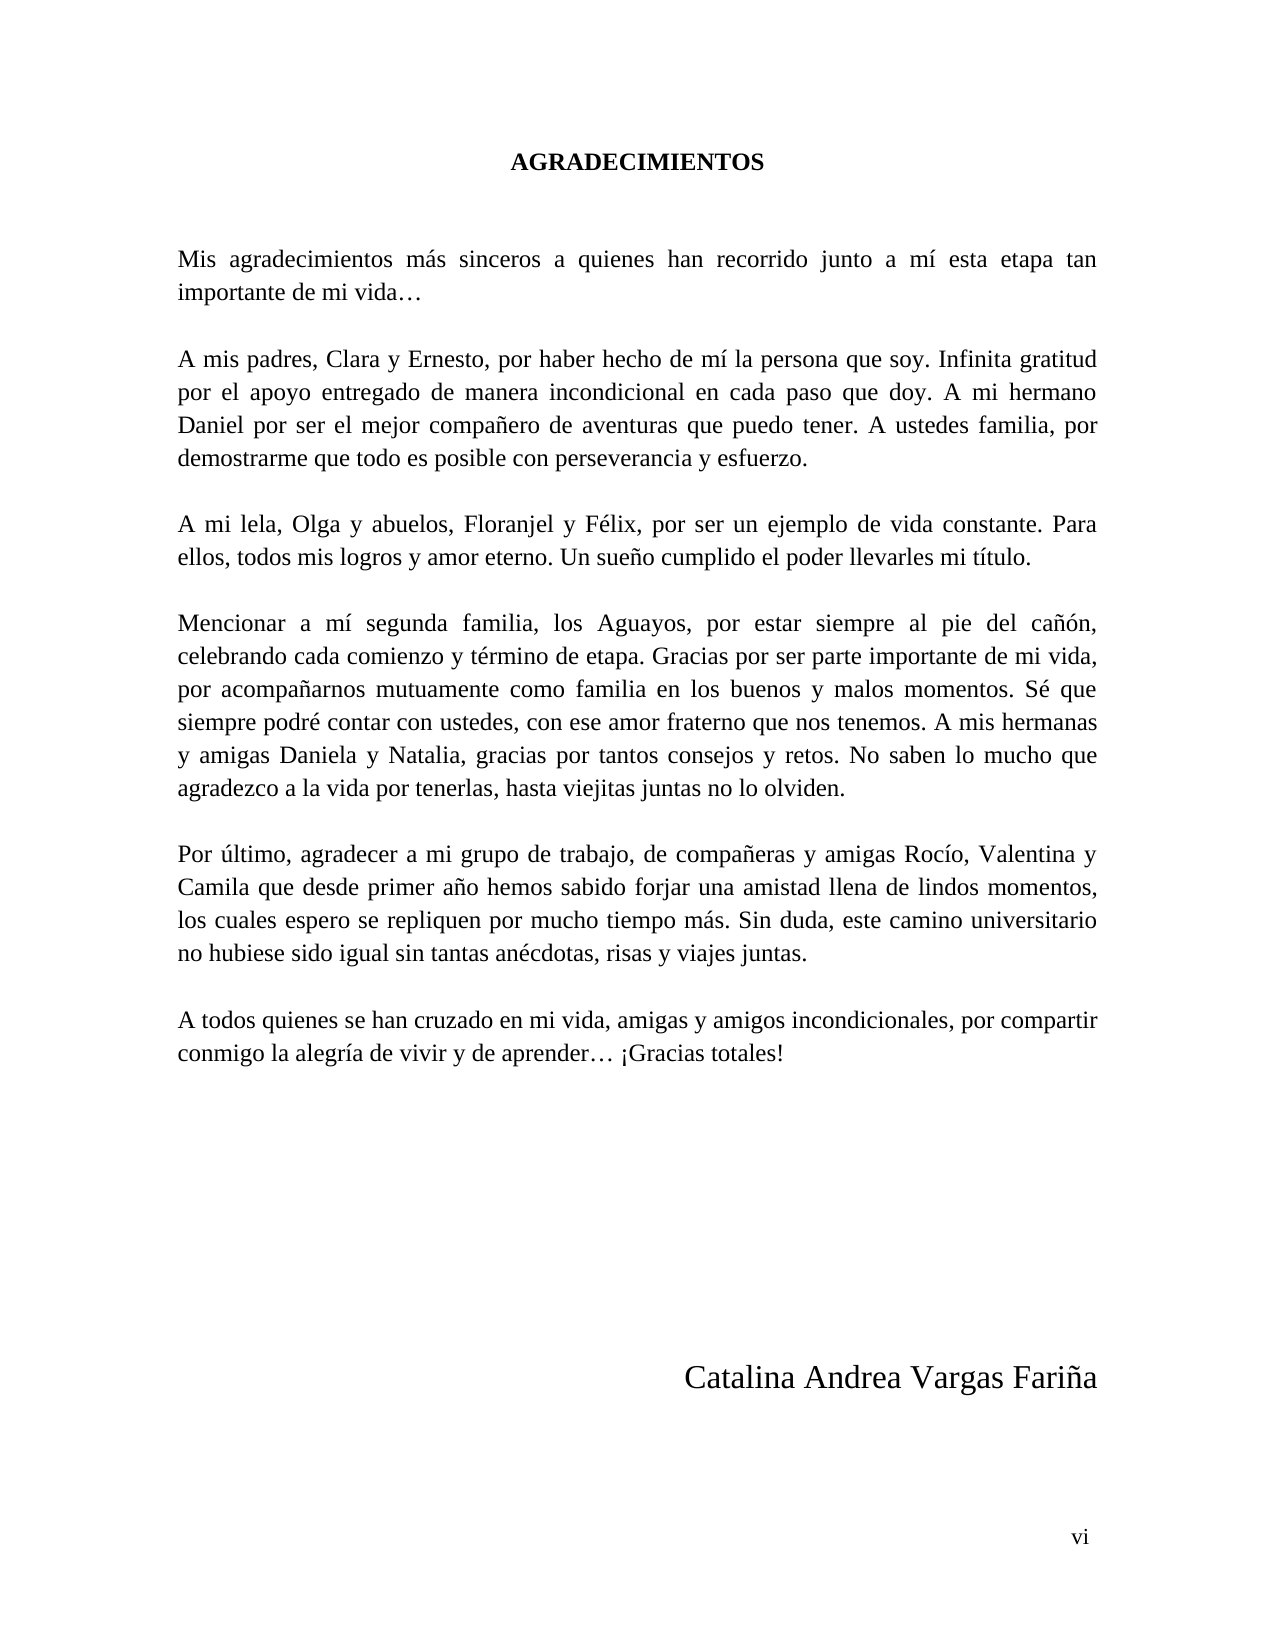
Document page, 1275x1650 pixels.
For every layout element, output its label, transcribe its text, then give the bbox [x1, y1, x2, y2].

subtitle Catalina Andrea Vargas Fariña [684, 1357, 1110, 1395]
text A mis padres, Clara y Ernesto, por haber hecho de mí la persona que soy. Infinita gratitud por el apoyo entregado de manera incondicional en cada paso que doy. A mi hermano Daniel por ser el mejor compañero de aventuras que puedo tener. A ustedes familia, por demostrarme que todo es posible con perseverancia y esfuerzo. [177, 344, 1098, 471]
text Mencionar a mí segunda familia, los Aguayos, por estar siempre al pie del cañón, celebrando cada comienzo y término de etapa. Gracias por ser parte importante de mi vida, por acompañarnos mutuamente como familia en los buenos y malos momentos. Sé que siempre podré contar con ustedes, con ese amor fraterno que nos tenemos. A mis hermanas y amigas Daniela y Natalia, gracias por tantos consejos y retos. No saben lo mucho que agradezco a la vida por tenerlas, hasta viejitas juntas no lo olviden. [177, 608, 1098, 802]
text A todos quienes se han cruzado en mi vida, amigas y amigos incondicionales, por compartir conmigo la alegría de vivir y de aprender… ¡Gracias totales! [177, 1005, 1098, 1067]
text Mis agradecimientos más sinceros a quienes han recorrido junto a mí esta etapa tan importante de mi vida… [177, 244, 1098, 306]
text A mi lela, Olga y abuelos, Floranjel y Félix, por ser un ejemplo de vida constante. Para ellos, todos mis logros y amor eterno. Un sueño cumplido el poder llevarles mi título. [177, 509, 1098, 571]
subtitle AGRADECIMIENTOS [321, 147, 954, 176]
text Por último, agradecer a mi grupo de trabajo, de compañeras y amigas Rocío, Valentina y Camila que desde primer año hemos sabido forjar una amistad llena de lindos momentos, los cuales espero se repliquen por mucho tiempo más. Sin duda, este camino universitario no hubiese sido igual sin tantas anécdotas, risas y viajes juntas. [177, 839, 1098, 967]
